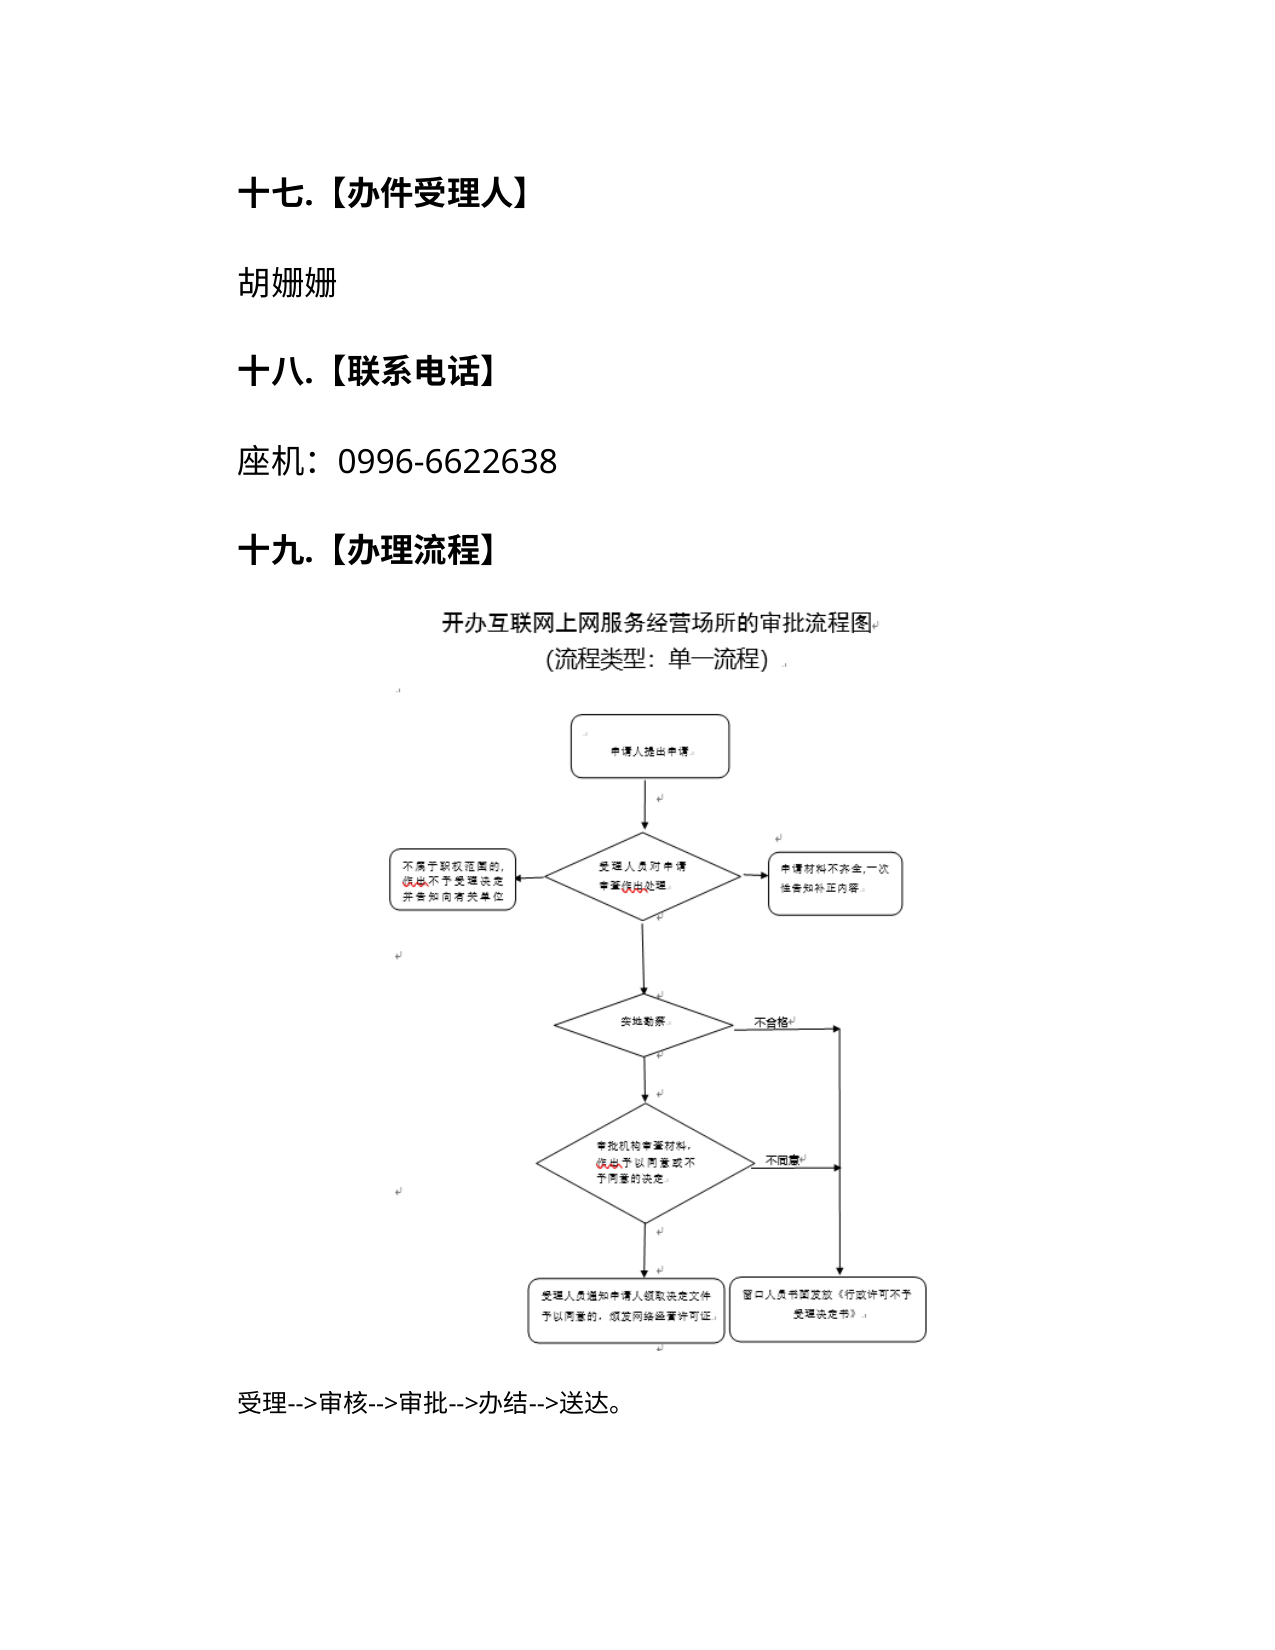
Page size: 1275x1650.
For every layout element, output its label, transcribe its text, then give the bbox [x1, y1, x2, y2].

text 胡姗姗 [187, 248, 1087, 313]
picture [290, 604, 985, 1351]
text 十八.【联系电话】 [187, 337, 1087, 402]
text 十七.【办件受理人】 [187, 159, 1087, 224]
text 受理-->审核-->审批-->办结-->送达。 [187, 1369, 1087, 1434]
text 座机：0996-6622638 [187, 426, 1087, 491]
text 十九.【办理流程】 [187, 515, 1087, 580]
